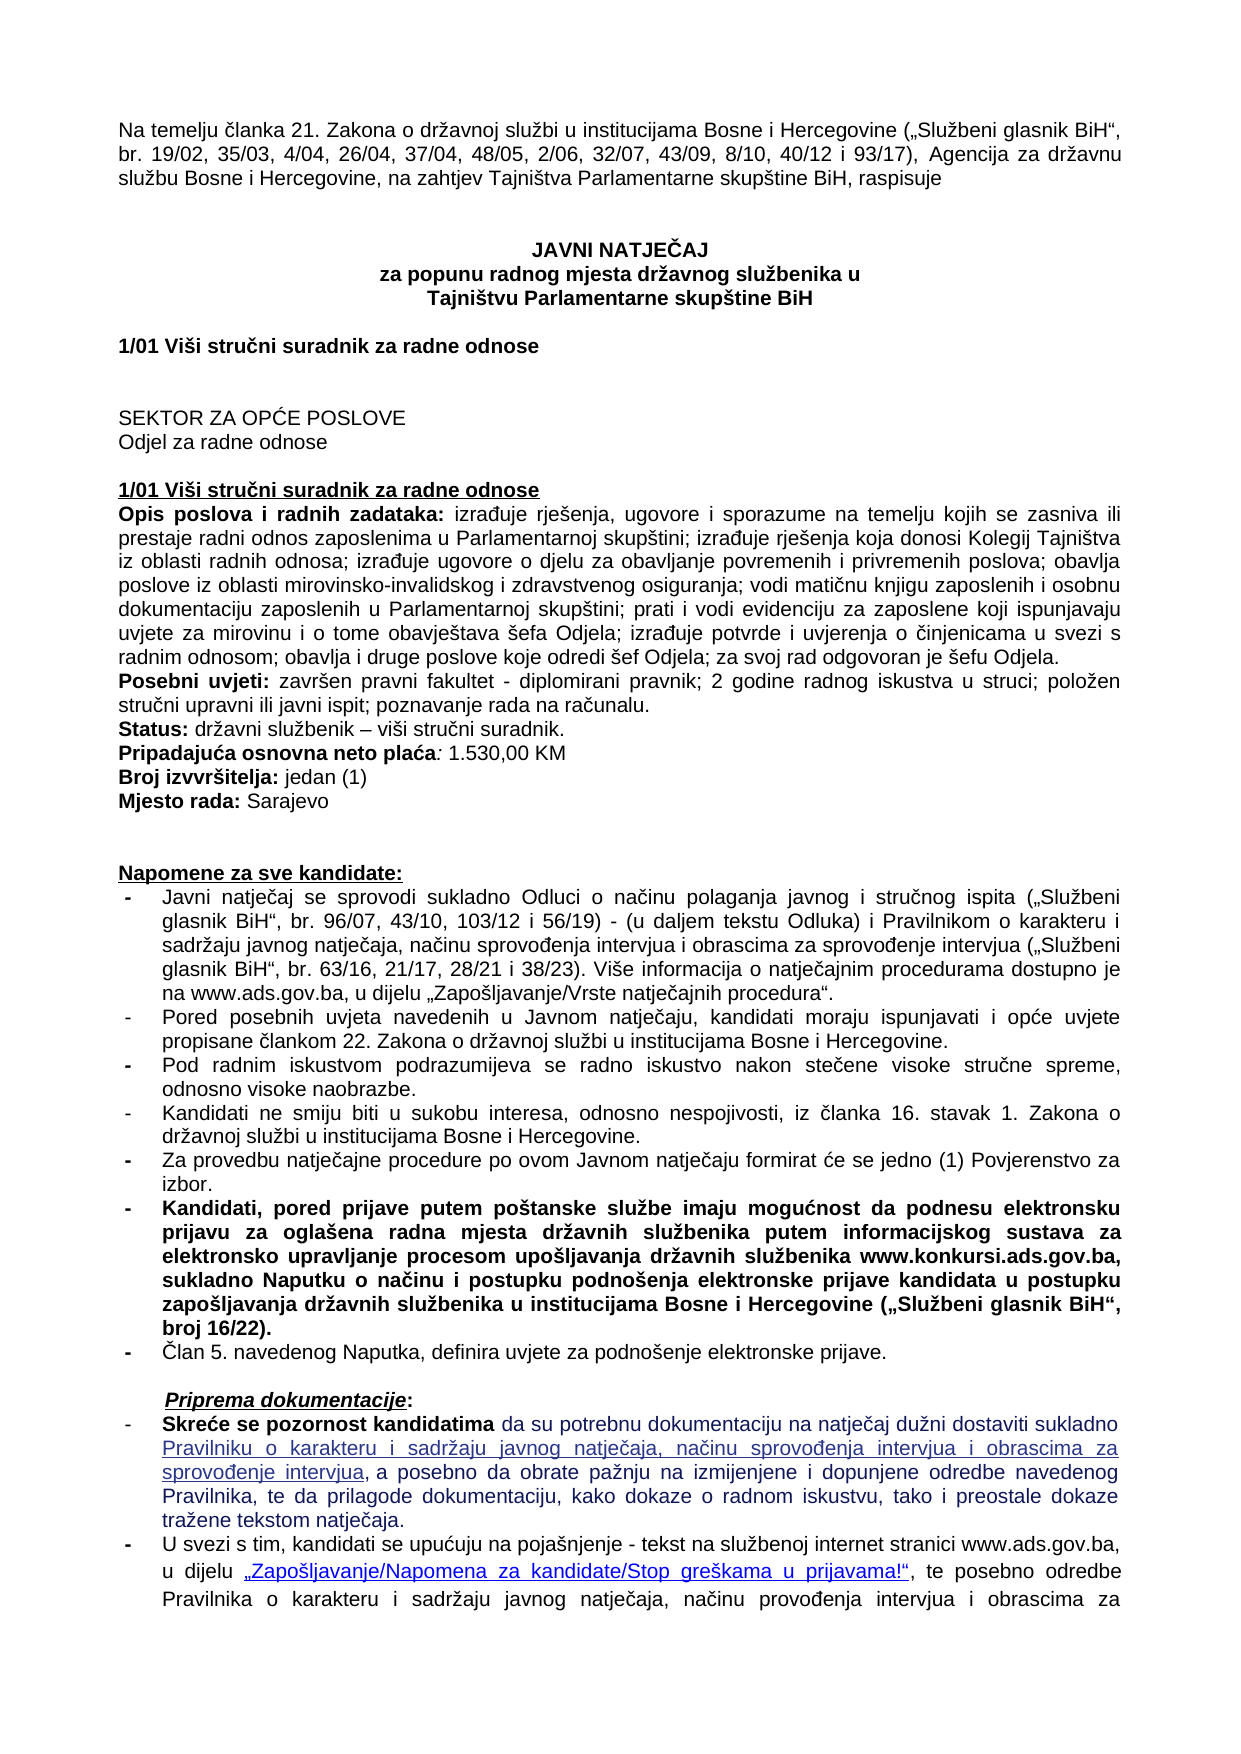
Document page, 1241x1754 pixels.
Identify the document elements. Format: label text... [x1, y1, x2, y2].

text 1/01 Viši stručni suradnik za radne odnose [118, 334, 1122, 358]
list Pored posebnih uvjeta navedenih u Javnom natječaju, kandidati moraju ispunjavati i opće uvjete propisane člankom 22. Zakona o državnoj službi u institucijama Bosne i Hercegovine. [124, 1004, 1122, 1052]
text Broj izvvršitelja: jedan (1) [118, 765, 1122, 789]
text Status: državni službenik – viši stručni suradnik. [118, 717, 1122, 741]
list Javni natječaj se sprovodi sukladno Odluci o načinu polaganja javnog i stručnog ispita („Službeni glasnik BiH“, br. 96/07, 43/10, 103/12 i 56/19) - (u daljem tekstu Odluka) i Pravilnikom o karakteru i sadržaju javnog natječaja, načinu sprovođenja intervjua i obrascima za sprovođenje intervjua („Službeni glasnik BiH“, br. 63/16, 21/17, 28/21 i 38/23). Više informacija o natječajnim procedurama dostupno je na www.ads.gov.ba, u dijelu „Zapošljavanje/Vrste natječajnih procedura“. [124, 885, 1122, 1004]
text Odjel za radne odnose [118, 429, 1122, 453]
text Napomene za sve kandidate: [118, 861, 1122, 885]
list Za provedbu natječajne procedure po ovom Javnom natječaju formirat će se jedno (1) Povjerenstvo za izbor. [124, 1148, 1122, 1196]
text JAVNI NATJEČAJ [118, 238, 1122, 262]
text za popunu radnog mjesta državnog službenika u [118, 262, 1122, 286]
text SEKTOR ZA OPĆE POSLOVE [118, 406, 1122, 429]
text Pripadajuća osnovna neto plaća: 1.530,00 KM [118, 741, 1122, 765]
text Priprema dokumentacije: [118, 1388, 1119, 1412]
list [124, 1532, 1122, 1611]
list Skreće se pozornost kandidatima da su potrebnu dokumentaciju na natječaj dužni dostaviti sukladno Pravilniku o karakteru i sadržaju javnog natječaja, načinu sprovođenja intervjua i obrascima za sprovođenje intervjua, a posebno da obrate pažnju na izmijenjene i dopunjene odredbe navedenog Pravilnika, te da prilagode dokumentaciju, kako dokaze o radnom iskustvu, tako i preostale dokaze tražene tekstom natječaja. [124, 1412, 1119, 1532]
text Mjesto rada: Sarajevo [118, 789, 1122, 813]
list Kandidati ne smiju biti u sukobu interesa, odnosno nespojivosti, iz članka 16. stavak 1. Zakona o državnoj službi u institucijama Bosne i Hercegovine. [124, 1100, 1122, 1148]
text Tajništvu Parlamentarne skupštine BiH [118, 286, 1122, 310]
text Opis poslova i radnih zadataka: izrađuje rješenja, ugovore i sporazume na temelju kojih se zasniva ili prestaje radni odnos zaposlenima u Parlamentarnoj skupštini; izrađuje rješenja koja donosi Kolegij Tajništva iz oblasti radnih odnosa; izrađuje ugovore o djelu za obavljanje povremenih i privremenih poslova; obavlja poslove iz oblasti mirovinsko-invalidskog i zdravstvenog osiguranja; vodi matičnu knjigu zaposlenih i osobnu dokumentaciju zaposlenih u Parlamentarnoj skupštini; prati i vodi evidenciju za zaposlene koji ispunjavaju uvjete za mirovinu i o tome obavještava šefa Odjela; izrađuje potvrde i uvjerenja o činjenicama u svezi s radnim odnosom; obavlja i druge poslove koje odredi šef Odjela; za svoj rad odgovoran je šefu Odjela. [118, 501, 1122, 669]
text Na temelju članka 21. Zakona o državnoj službi u institucijama Bosne i Hercegovine („Službeni glasnik BiH“, br. 19/02, 35/03, 4/04, 26/04, 37/04, 48/05, 2/06, 32/07, 43/09, 8/10, 40/12 i 93/17), Agencija za državnu službu Bosne i Hercegovine, na zahtjev Tajništva Parlamentarne skupštine BiH, raspisuje [118, 118, 1122, 190]
text 1/01 Viši stručni suradnik za radne odnose [118, 477, 1122, 501]
list Kandidati, pored prijave putem poštanske službe imaju mogućnost da podnesu elektronsku prijavu za oglašena radna mjesta državnih službenika putem informacijskog sustava za elektronsko upravljanje procesom upošljavanja državnih službenika www.konkursi.ads.gov.ba, sukladno Naputku o načinu i postupku podnošenja elektronske prijave kandidata u postupku zapošljavanja državnih službenika u institucijama Bosne i Hercegovine („Službeni glasnik BiH“, broj 16/22). [124, 1196, 1122, 1340]
list Pod radnim iskustvom podrazumijeva se radno iskustvo nakon stečene visoke stručne spreme, odnosno visoke naobrazbe. [124, 1052, 1122, 1100]
list Član 5. navedenog Naputka, definira uvjete za podnošenje elektronske prijave. [124, 1340, 1122, 1364]
text Posebni uvjeti: završen pravni fakultet - diplomirani pravnik; 2 godine radnog iskustva u struci; položen stručni upravni ili javni ispit; poznavanje rada na računalu. [118, 669, 1122, 717]
